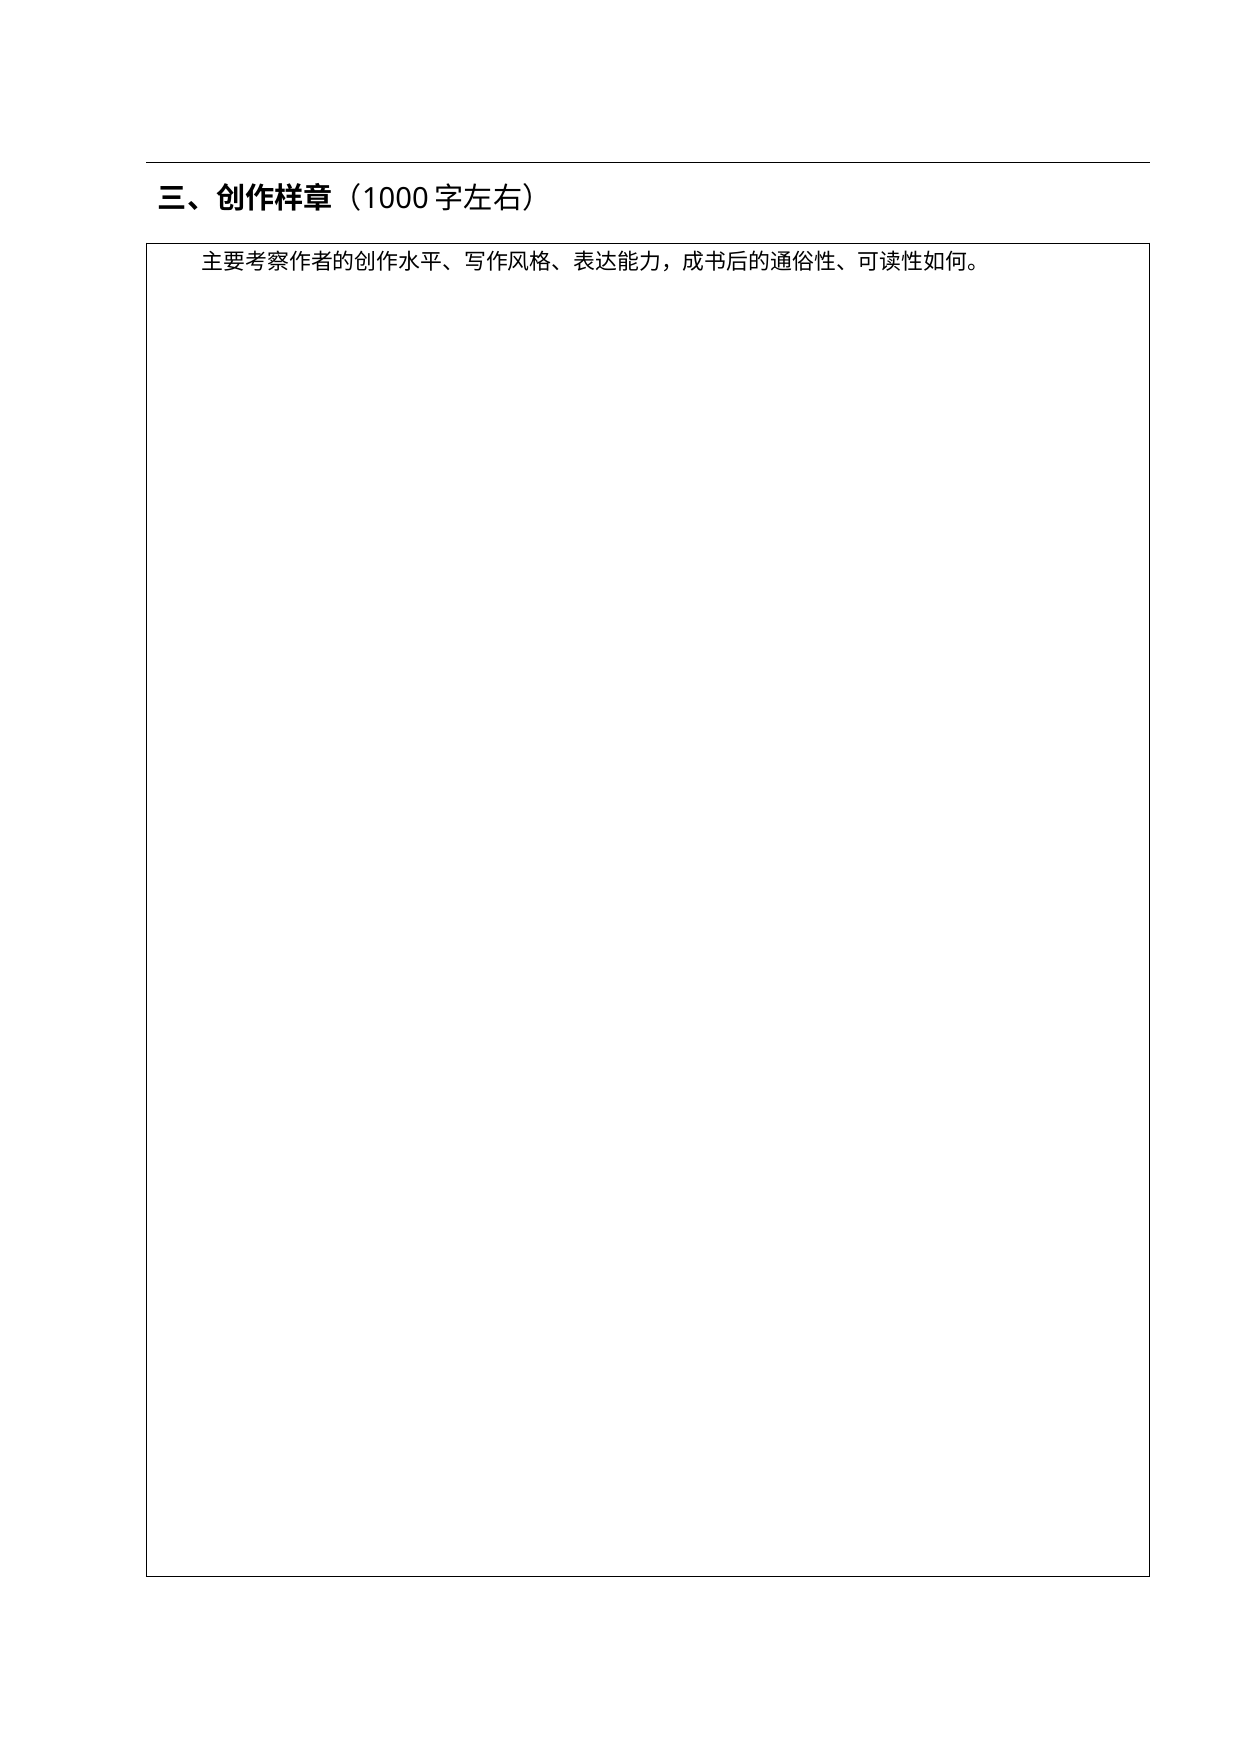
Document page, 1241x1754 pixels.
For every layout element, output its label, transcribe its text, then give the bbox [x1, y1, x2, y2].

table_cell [147, 244, 1149, 1576]
table_cell 三、创作样章（1000字左右） [146, 163, 1149, 242]
